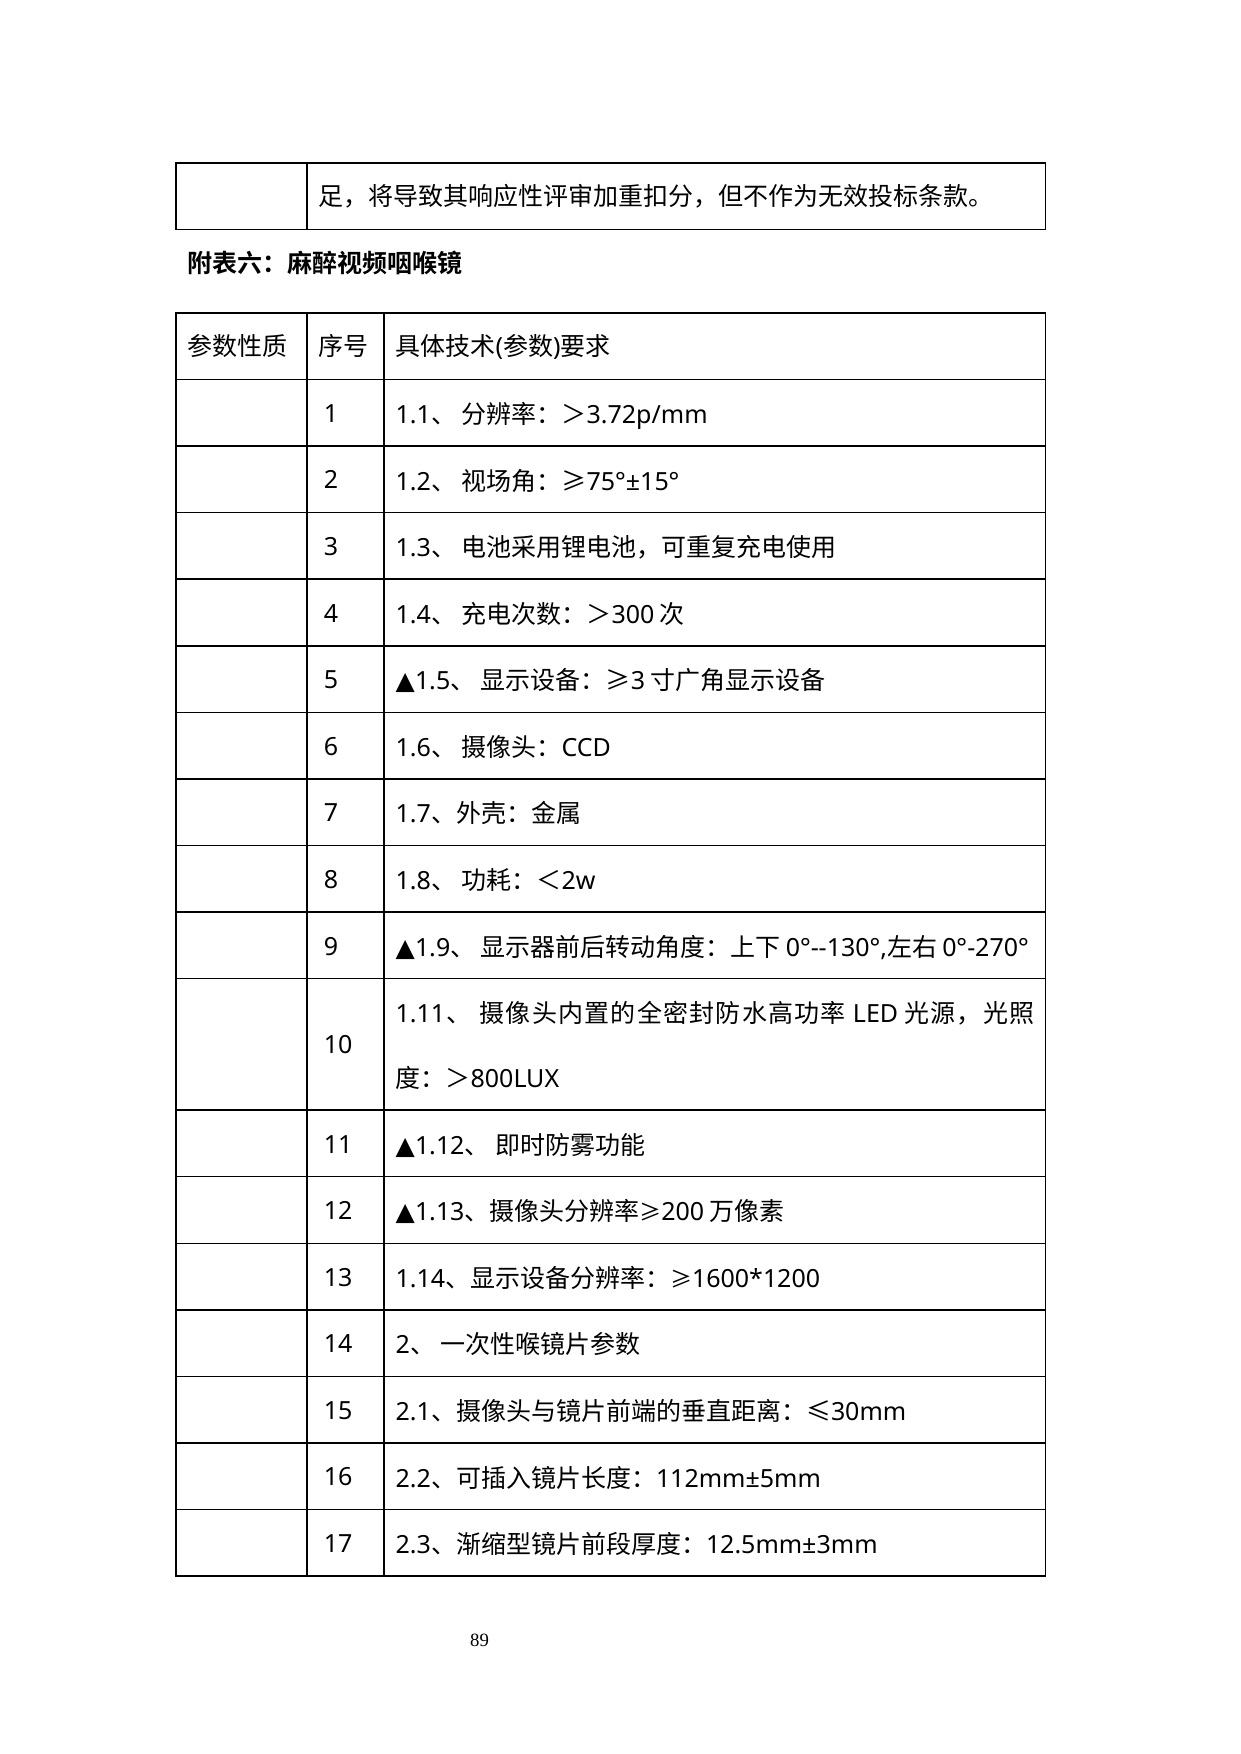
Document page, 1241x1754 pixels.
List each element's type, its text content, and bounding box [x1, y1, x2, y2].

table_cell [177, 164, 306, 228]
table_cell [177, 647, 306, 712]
text 附表六：麻醉视频咽喉镜 [187, 230, 1053, 295]
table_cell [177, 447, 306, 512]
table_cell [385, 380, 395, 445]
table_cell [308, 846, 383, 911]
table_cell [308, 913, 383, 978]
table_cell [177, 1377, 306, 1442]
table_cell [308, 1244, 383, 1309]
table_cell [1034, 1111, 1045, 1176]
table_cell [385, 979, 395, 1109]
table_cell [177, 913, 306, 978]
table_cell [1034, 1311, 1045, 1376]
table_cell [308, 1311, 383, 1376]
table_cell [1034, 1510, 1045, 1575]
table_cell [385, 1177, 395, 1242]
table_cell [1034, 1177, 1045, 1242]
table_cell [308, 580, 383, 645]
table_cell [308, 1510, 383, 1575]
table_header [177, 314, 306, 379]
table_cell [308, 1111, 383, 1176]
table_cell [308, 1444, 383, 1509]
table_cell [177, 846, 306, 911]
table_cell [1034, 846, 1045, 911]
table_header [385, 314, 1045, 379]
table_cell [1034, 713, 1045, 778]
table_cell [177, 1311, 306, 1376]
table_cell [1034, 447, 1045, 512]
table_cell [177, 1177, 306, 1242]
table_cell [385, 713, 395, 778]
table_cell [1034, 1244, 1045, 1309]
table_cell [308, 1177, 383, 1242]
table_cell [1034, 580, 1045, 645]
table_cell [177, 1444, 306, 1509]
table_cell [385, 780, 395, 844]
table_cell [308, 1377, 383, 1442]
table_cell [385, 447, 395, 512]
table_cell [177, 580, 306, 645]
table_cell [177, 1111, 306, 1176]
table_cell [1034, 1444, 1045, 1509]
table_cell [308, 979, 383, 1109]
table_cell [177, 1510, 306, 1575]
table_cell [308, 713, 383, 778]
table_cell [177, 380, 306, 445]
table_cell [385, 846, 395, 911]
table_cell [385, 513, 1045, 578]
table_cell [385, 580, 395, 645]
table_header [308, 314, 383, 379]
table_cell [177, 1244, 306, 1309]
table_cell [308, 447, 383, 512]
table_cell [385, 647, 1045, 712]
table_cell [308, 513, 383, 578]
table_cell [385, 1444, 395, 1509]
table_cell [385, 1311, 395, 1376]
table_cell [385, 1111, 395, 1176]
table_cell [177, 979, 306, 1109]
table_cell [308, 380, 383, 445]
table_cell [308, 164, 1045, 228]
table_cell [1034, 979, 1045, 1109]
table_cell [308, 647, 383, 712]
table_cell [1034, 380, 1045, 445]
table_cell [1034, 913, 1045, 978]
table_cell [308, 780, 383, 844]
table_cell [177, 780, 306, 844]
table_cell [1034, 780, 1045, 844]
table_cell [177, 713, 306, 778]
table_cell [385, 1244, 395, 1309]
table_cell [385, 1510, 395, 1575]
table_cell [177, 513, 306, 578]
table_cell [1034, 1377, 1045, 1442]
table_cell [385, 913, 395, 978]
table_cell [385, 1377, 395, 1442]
